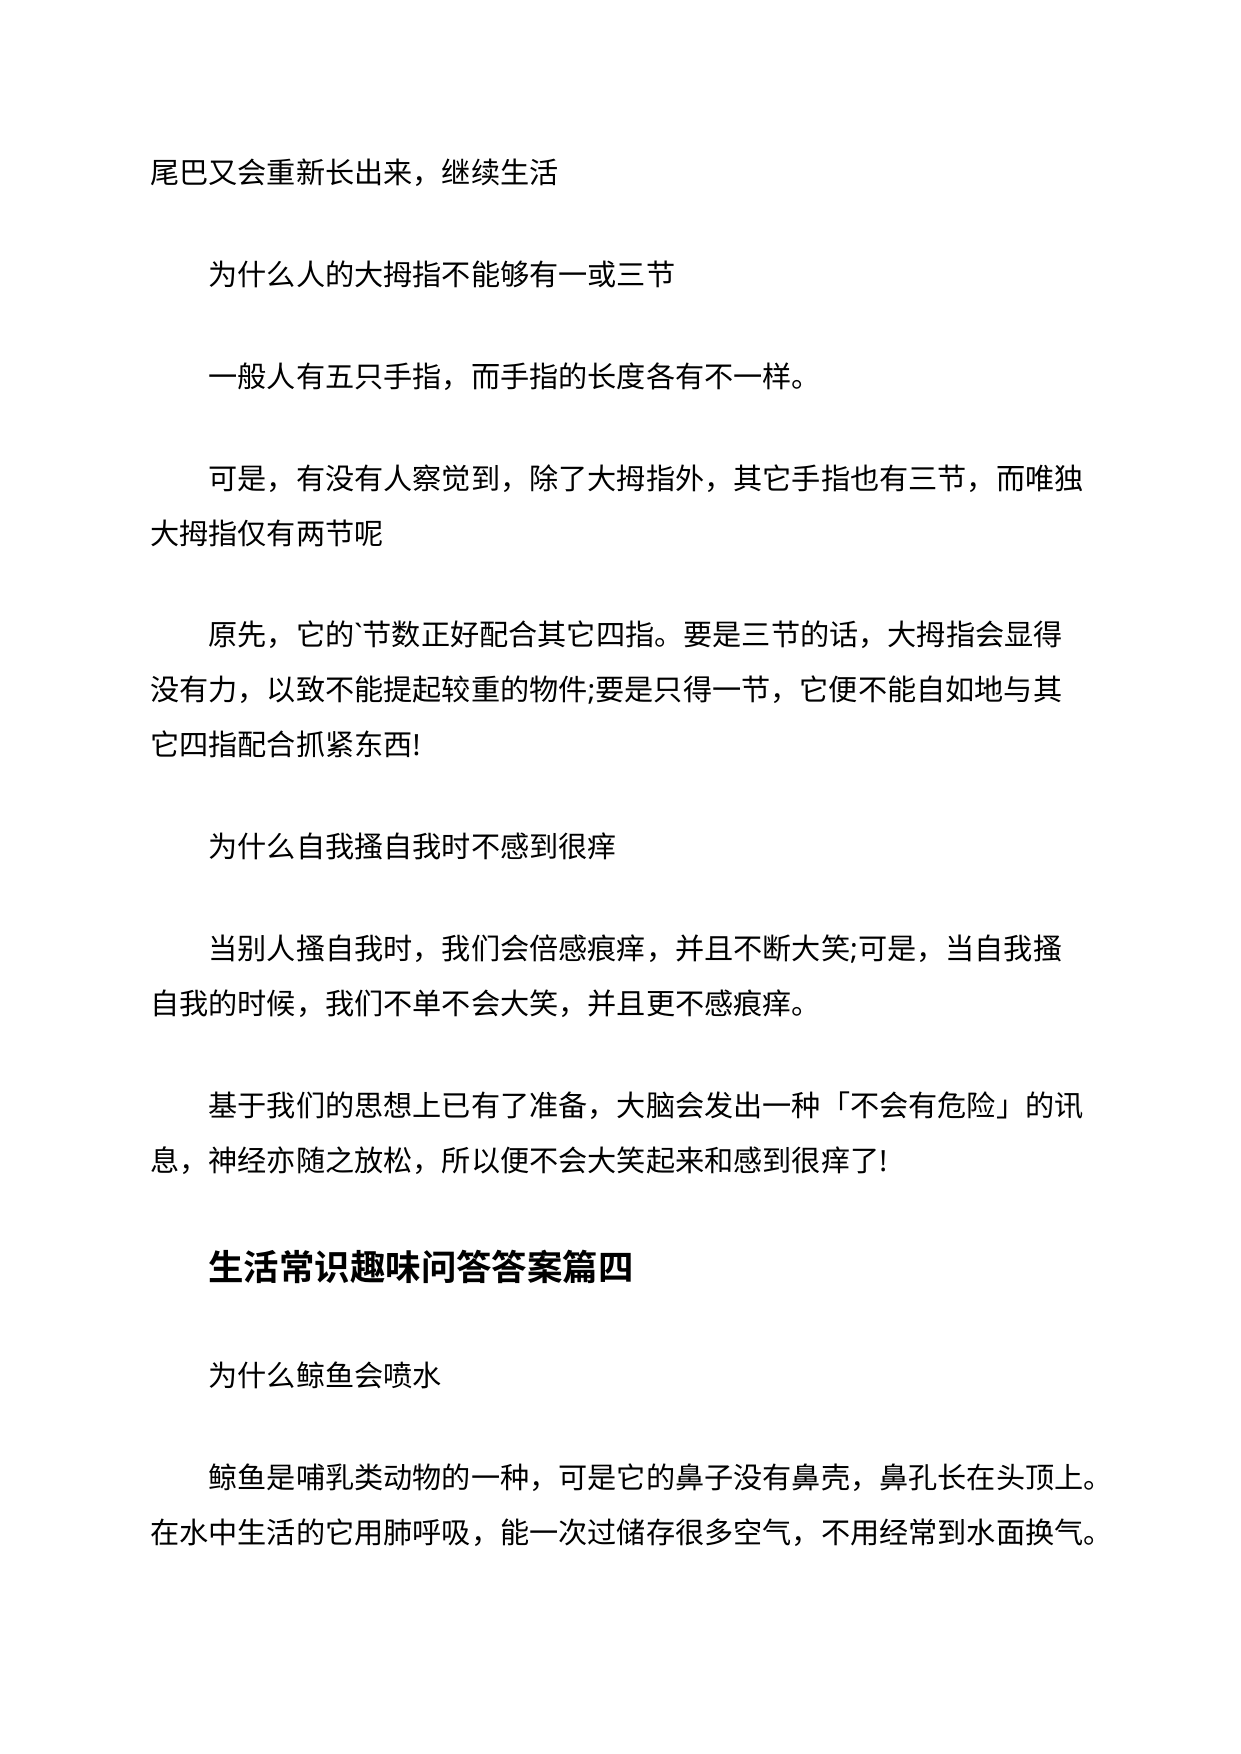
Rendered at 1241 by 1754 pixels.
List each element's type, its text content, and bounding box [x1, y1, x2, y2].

text 为什么自我搔自我时不感到很痒 [150, 824, 1090, 866]
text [150, 150, 1090, 192]
text 为什么人的大拇指不能够有一或三节 [150, 252, 1090, 294]
text 一般人有五只手指，而手指的长度各有不一样。 [150, 353, 1090, 396]
text 生活常识趣味问答答案篇四 [150, 1239, 1090, 1291]
text 原先，它的`节数正好配合其它四指。要是三节的话，大拇指会显得没有力，以致不能提起较重的物件;要是只得一节，它便不能自如地与其它四指配合抓紧东西! [150, 612, 1090, 764]
text 当别人搔自我时，我们会倍感痕痒，并且不断大笑;可是，当自我搔自我的时候，我们不单不会大笑，并且更不感痕痒。 [150, 926, 1090, 1023]
text 基于我们的思想上已有了准备，大脑会发出一种「不会有危险」的讯息，神经亦随之放松，所以便不会大笑起来和感到很痒了! [150, 1082, 1090, 1180]
text 鲸鱼是哺乳类动物的一种，可是它的鼻子没有鼻壳，鼻孔长在头顶上。在水中生活的它用肺呼吸，能一次过储存很多空气，不用经常到水面换气。 [150, 1454, 1090, 1552]
text 可是，有没有人察觉到，除了大拇指外，其它手指也有三节，而唯独大拇指仅有两节呢 [150, 455, 1090, 552]
text 为什么鲸鱼会喷水 [150, 1353, 1090, 1395]
